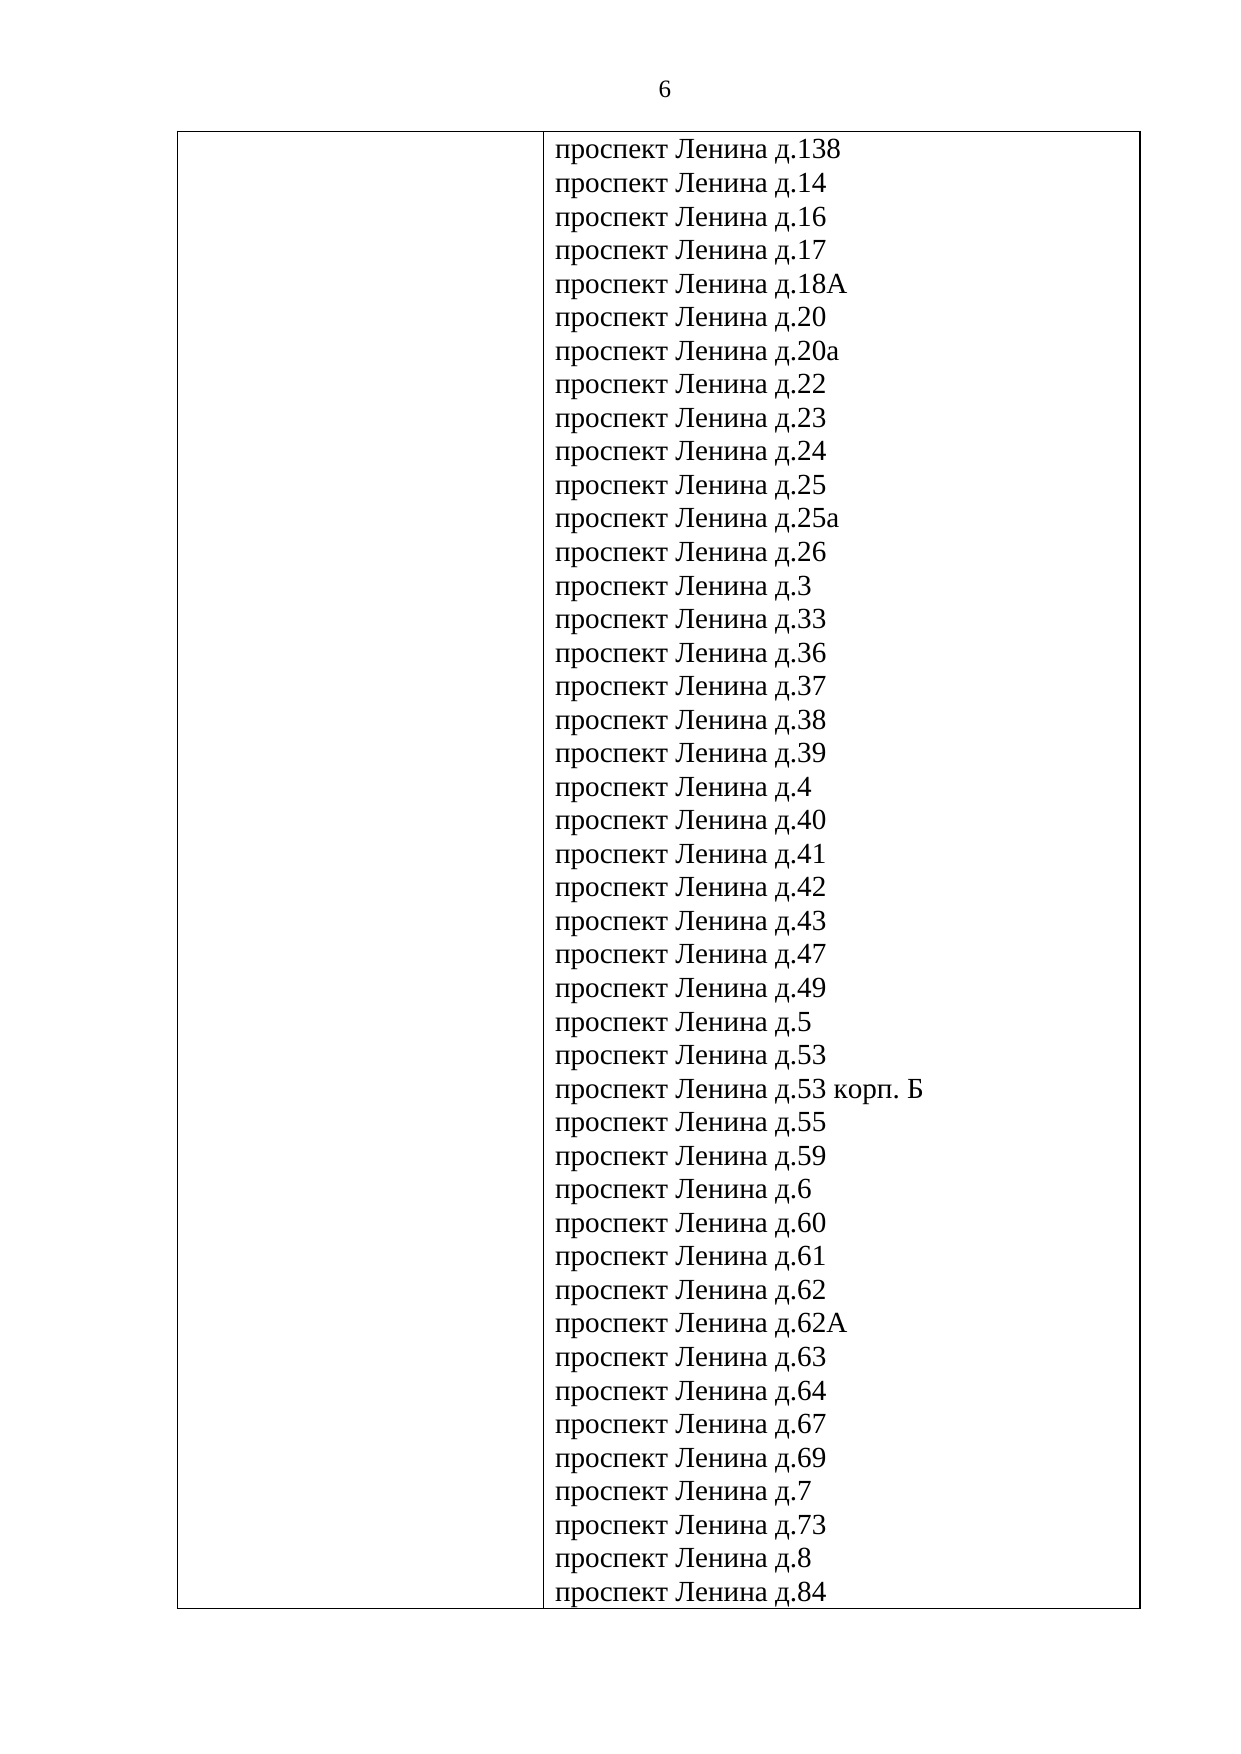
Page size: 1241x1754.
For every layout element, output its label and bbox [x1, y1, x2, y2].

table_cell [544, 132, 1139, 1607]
table_cell [178, 132, 543, 1607]
